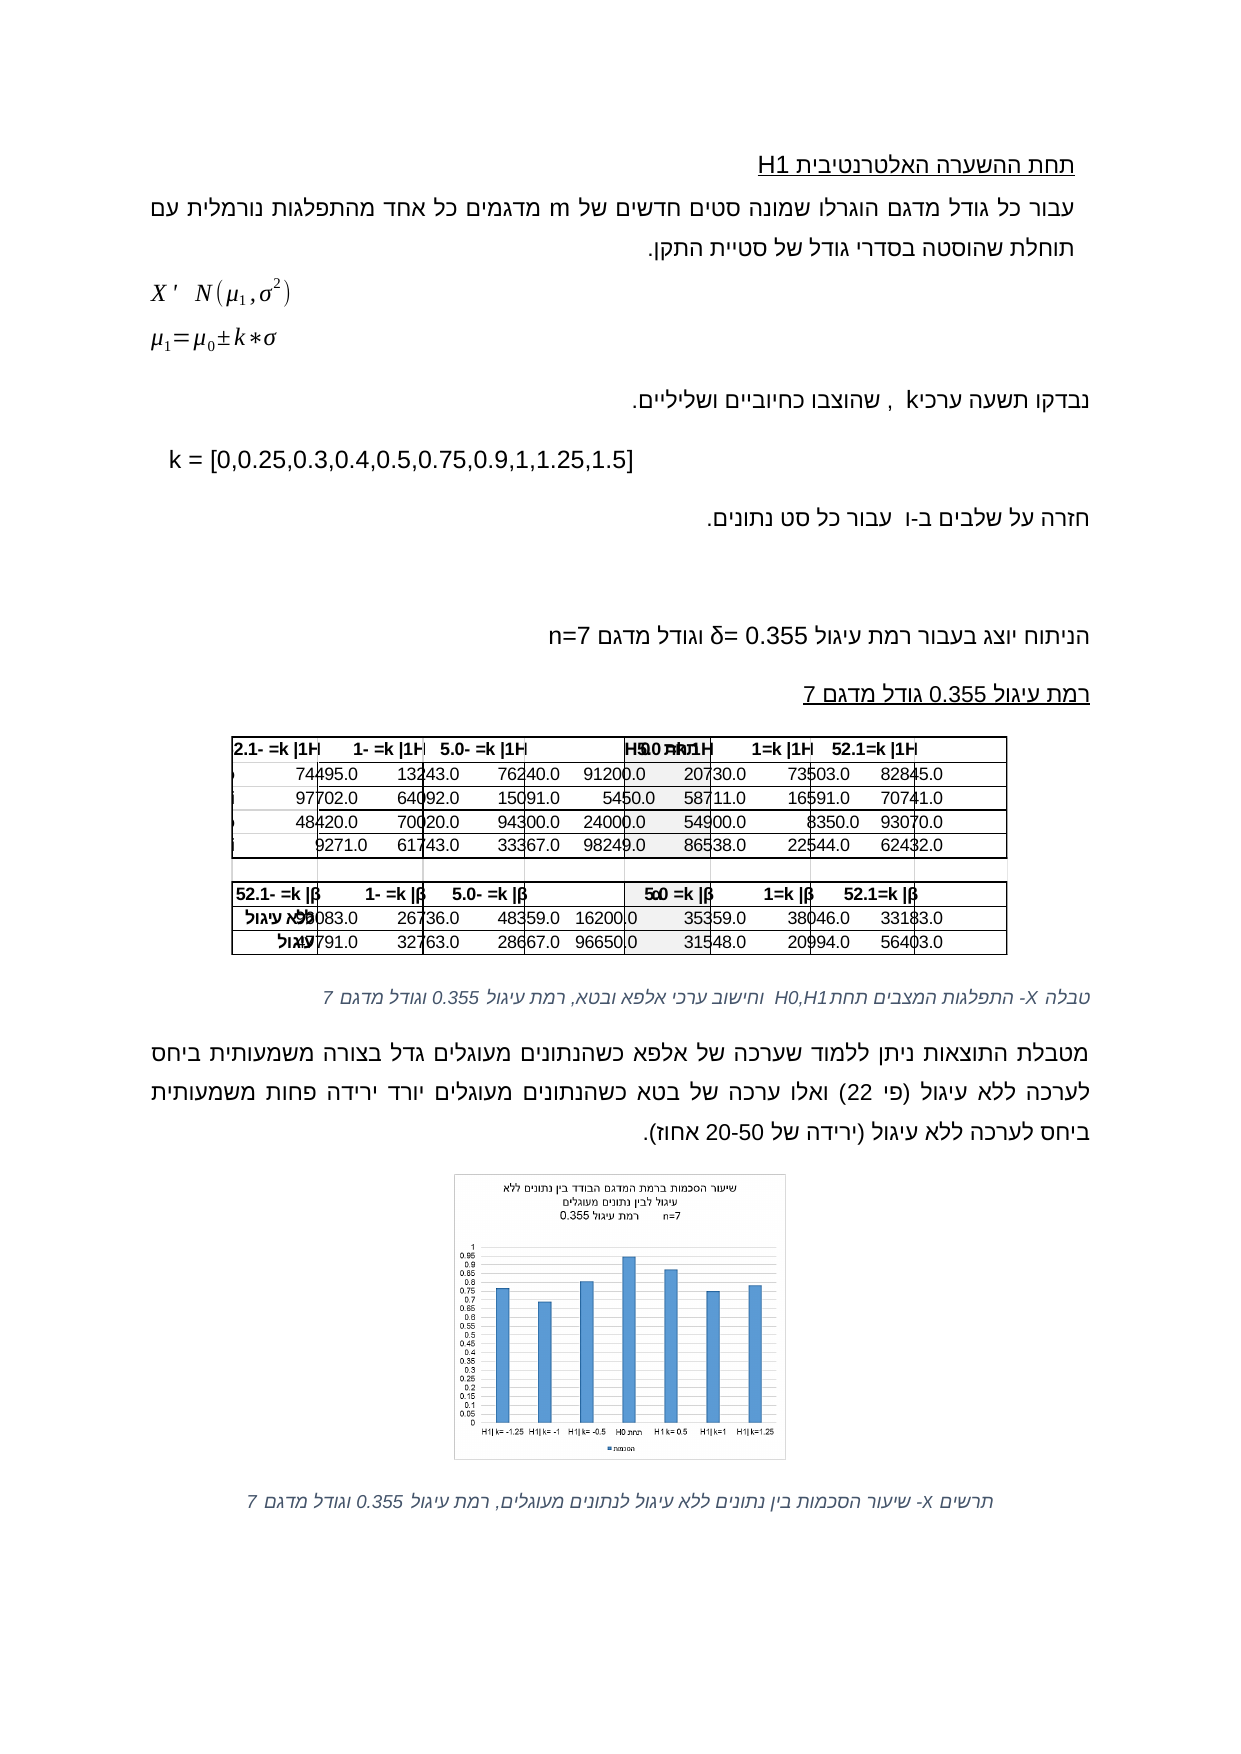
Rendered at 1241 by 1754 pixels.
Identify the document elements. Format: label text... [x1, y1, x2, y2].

picture [454, 1174, 786, 1460]
text תחת ההשערה האלטרנטיבית H1 [150, 150, 1075, 179]
text עבור כל גודל מדגם הוגרלו שמונה סטים חדשים של m מדגמים כל אחד מהתפלגות נורמלית עם תוחלת שהוסטה בסדרי גודל של סטיית התקן. [150, 193, 1075, 261]
text תרשים X- שיעור הסכמות בין נתונים ללא עיגול לנתונים מעוגלים, רמת עיגול 0.355 וגודל מדגם 7 [150, 1491, 1090, 1513]
text רמת עיגול 0.355 גודל מדגם 7 [150, 681, 1090, 707]
text חזרה על שלבים ב-ו עבור כל סט נתונים. [150, 505, 1090, 531]
text נבדקו תשעה ערכיk , שהוצבו כחיוביים ושליליים. [150, 385, 1090, 414]
text מטבלת התוצאות ניתן ללמוד שערכה של אלפא כשהנתונים מעוגלים גדל בצורה משמעותית ביחס לערכה ללא עיגול (פי 22) ואלו ערכה של בטא כשהנתונים מעוגלים יורד ירידה פחות משמעותית ביחס לערכה ללא עיגול (ירידה של 20-50 אחוז). [150, 1040, 1090, 1145]
list k = [0,0.25,0.3,0.4,0.5,0.75,0.9,1,1.25,1.5] [150, 445, 1053, 474]
text טבלה X- התפלגות המצבים תחתH0,H1 וחישוב ערכי אלפא ובטא, רמת עיגול 0.355 וגודל מדגם 7 [150, 987, 1090, 1008]
text הניתוח יוצג בעבור רמת עיגול δ= 0.355 וגודל מדגם n=7 [150, 621, 1090, 649]
